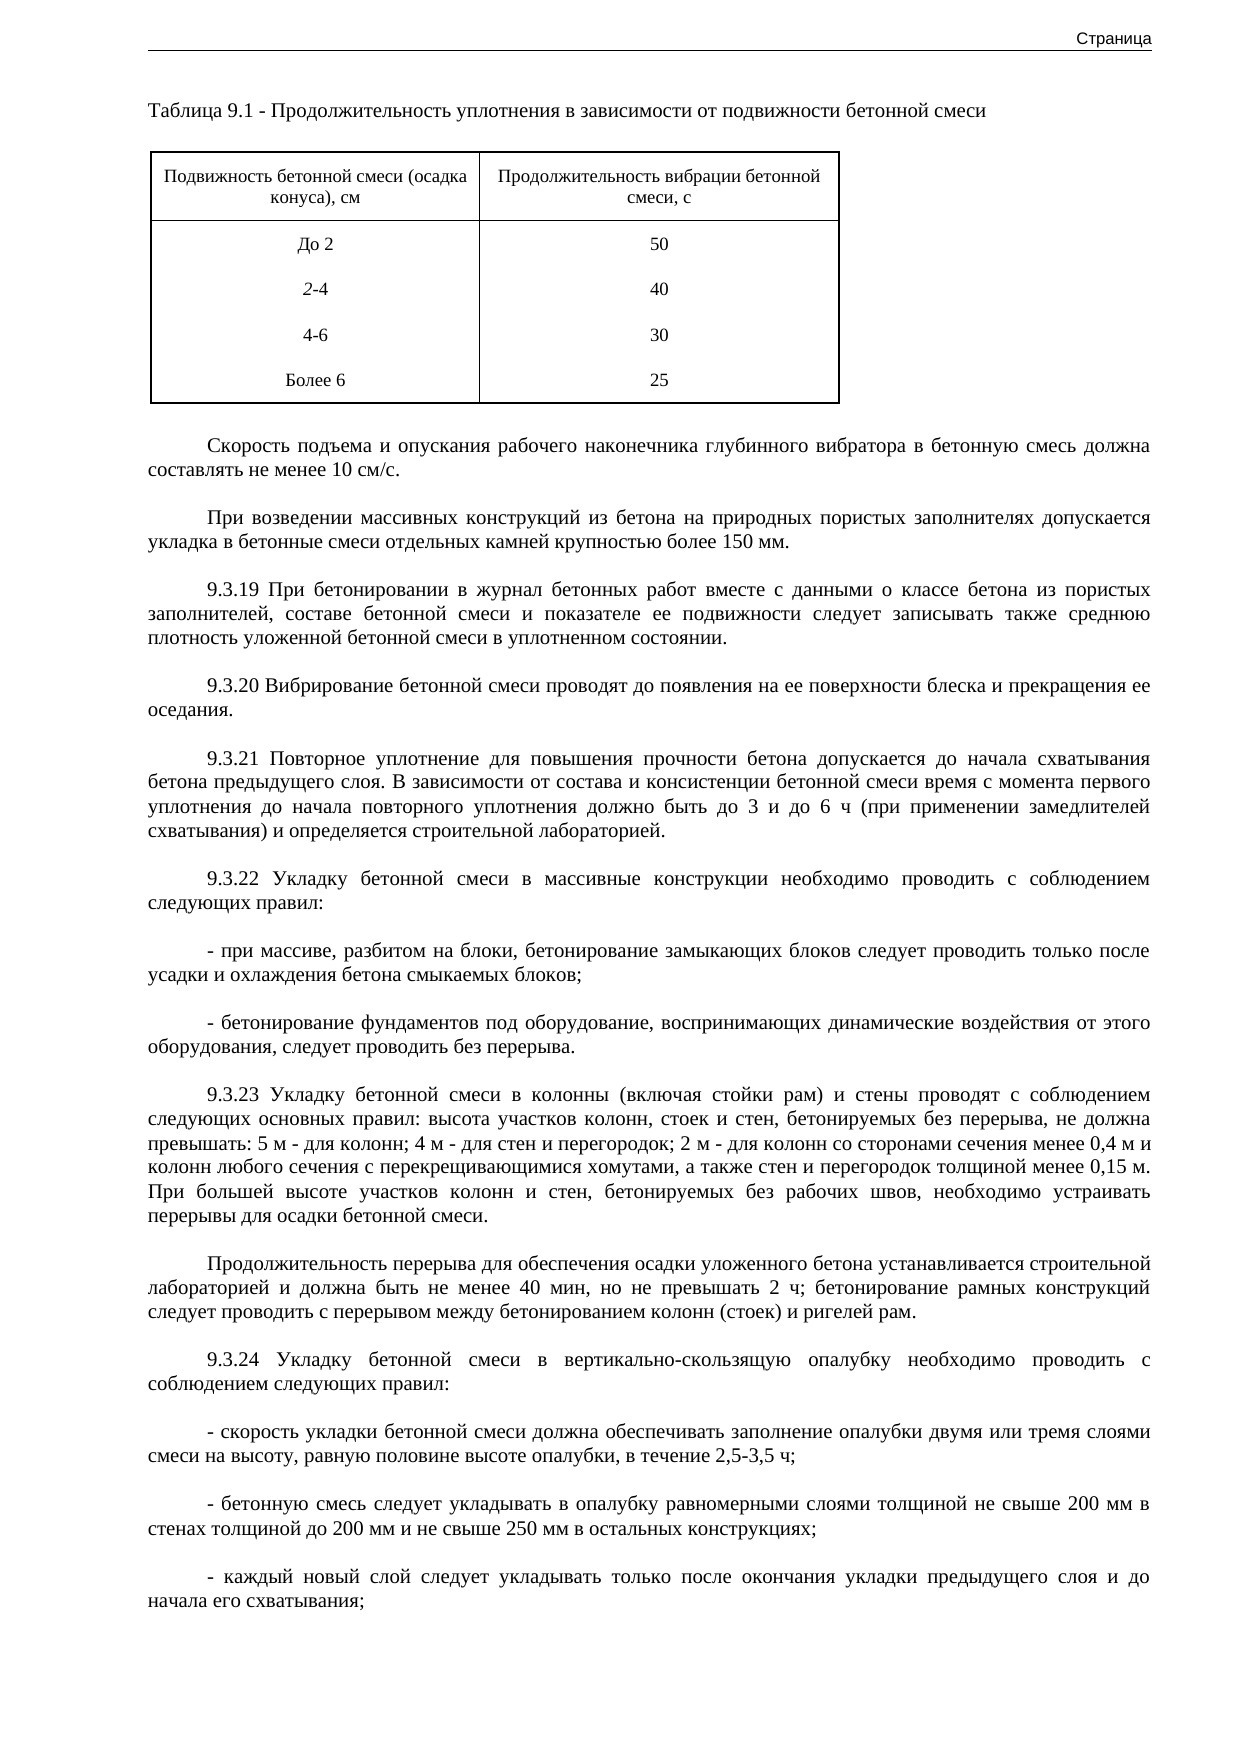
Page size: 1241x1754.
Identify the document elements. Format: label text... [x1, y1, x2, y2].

text 9.3.20 Вибрирование бетонной смеси проводят до появления на ее поверхности блеска и прекращения ее оседания. [148, 673, 1152, 721]
table_cell 50 [480, 221, 838, 266]
text При возведении массивных конструкций из бетона на природных пористых заполнителях допускается укладка в бетонные смеси отдельных камней крупностью более 150 мм. [148, 505, 1152, 553]
text 9.3.23 Укладку бетонной смеси в колонны (включая стойки рам) и стены проводят с соблюдением следующих основных правил: высота участков колонн, стоек и стен, бетонируемых без перерыва, не должна превышать: 5 м - для колонн; 4 м - для стен и перегородок; 2 м - для колонн со сторонами сечения менее 0,4 м и колонн любого сечения с перекрещивающимися хомутами, а также стен и перегородок толщиной менее 0,15 м. При большей высоте участков колонн и стен, бетонируемых без рабочих швов, необходимо устраивать перерывы для осадки бетонной смеси. [148, 1082, 1152, 1227]
table_cell До 2 [152, 221, 479, 266]
text 9.3.22 Укладку бетонной смеси в массивные конструкции необходимо проводить с соблюдением следующих правил: [148, 866, 1152, 914]
text - бетонирование фундаментов под оборудование, воспринимающих динамические воздействия от этого оборудования, следует проводить без перерыва. [148, 1010, 1152, 1058]
text Продолжительность перерыва для обеспечения осадки уложенного бетона устанавливается строительной лабораторией и должна быть не менее 40 мин, но не превышать 2 ч; бетонирование рамных конструкций следует проводить с перерывом между бетонированием колонн (стоек) и ригелей рам. [148, 1251, 1152, 1323]
table_header Продолжительность вибрации бетонной смеси, с [480, 153, 838, 219]
text - каждый новый слой следует укладывать только после окончания укладки предыдущего слоя и до начала его схватывания; [148, 1563, 1152, 1612]
text Скорость подъема и опускания рабочего наконечника глубинного вибратора в бетонную смесь должна составлять не менее 10 см/с. [148, 433, 1152, 481]
table_cell 2-4 [152, 266, 479, 312]
text - скорость укладки бетонной смеси должна обеспечивать заполнение опалубки двумя или тремя слоями смеси на высоту, равную половине высоте опалубки, в течение 2,5-3,5 ч; [148, 1419, 1152, 1467]
text - при массиве, разбитом на блоки, бетонирование замыкающих блоков следует проводить только после усадки и охлаждения бетона смыкаемых блоков; [148, 938, 1152, 986]
table_cell 25 [480, 357, 838, 402]
text - бетонную смесь следует укладывать в опалубку равномерными слоями толщиной не свыше 200 мм в стенах толщиной до 200 мм и не свыше 250 мм в остальных конструкциях; [148, 1491, 1152, 1539]
table_header Подвижность бетонной смеси (осадка конуса), см [152, 153, 479, 219]
text 9.3.19 При бетонировании в журнал бетонных работ вместе с данными о классе бетона из пористых заполнителей, составе бетонной смеси и показателе ее подвижности следует записывать также среднюю плотность уложенной бетонной смеси в уплотненном состоянии. [148, 577, 1152, 649]
table_cell 40 [480, 266, 838, 312]
table_cell Более 6 [152, 357, 479, 402]
text 9.3.21 Повторное уплотнение для повышения прочности бетона допускается до начала схватывания бетона предыдущего слоя. В зависимости от состава и консистенции бетонной смеси время с момента первого уплотнения до начала повторного уплотнения должно быть до 3 и до 6 ч (при применении замедлителей схватывания) и определяется строительной лабораторией. [148, 745, 1152, 842]
table_cell 30 [480, 312, 838, 357]
text Таблица 9.1 - Продолжительность уплотнения в зависимости от подвижности бетонной смеси [148, 98, 1152, 122]
text 9.3.24 Укладку бетонной смеси в вертикально-скользящую опалубку необходимо проводить с соблюдением следующих правил: [148, 1347, 1152, 1395]
table_cell 4-6 [152, 312, 479, 357]
